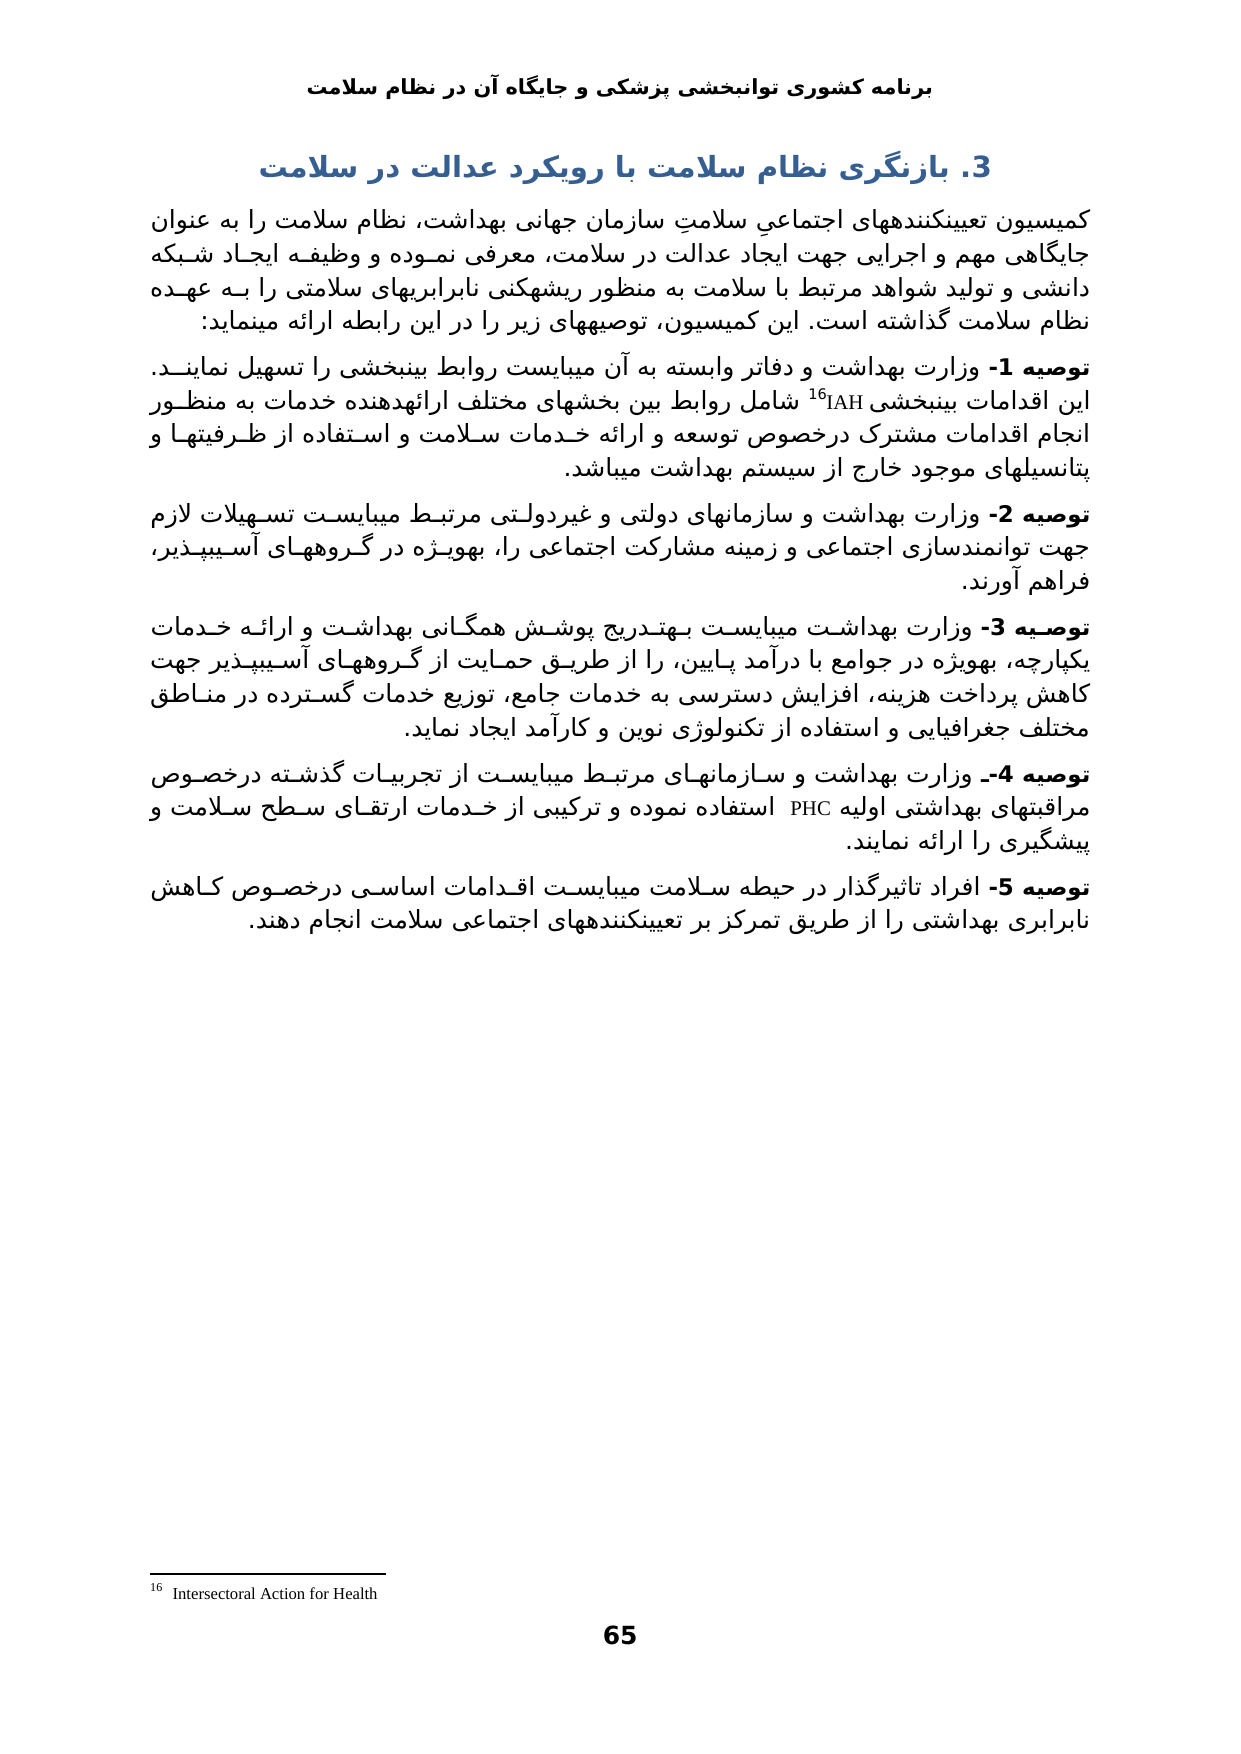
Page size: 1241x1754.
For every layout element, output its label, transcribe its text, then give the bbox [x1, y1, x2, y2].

list کمیسیون تعیینکنندههای اجتماعیِ سلامتِ سازمان جهانی بهداشت، نظام سلامت را به عنوان جایگاهی مهم و اجرایی جهت ایجاد عدالت در سلامت، معرفی نموده و وظیفه ایجاد شبکه دانشی و تولید شواهد مرتبط با سلامت به منظور ریشهکنی نابرابریهای سلامتی را به عهده نظام سلامت گذاشته است. این کمیسیون، توصیههای زیر را در این رابطه ارائه مینماید: [150, 206, 1090, 335]
list توصیه 2- وزارت بهداشت و سازمانهای دولتی و غیردولتی مرتبط میبایست تسهیلات لازم جهت توانمندسازی اجتماعی و زمینه مشارکت اجتماعی را، بهویژه در گروههای آسیبپذیر، فراهم آورند. [150, 499, 1090, 595]
text 3. بازنگری نظام سلامت با رویکرد عدالت در سلامت [150, 150, 1090, 184]
list توصیه 4- وزارت بهداشت و سازمانهای مرتبط میبایست از تجربیات گذشته درخصوص مراقبتهای بهداشتی اولیه PHC استفاده نموده و ترکیبی از خدمات ارتقای سطح سلامت و پیشگیری را ارائه نمایند. [150, 759, 1090, 855]
list توصیه 1- وزارت بهداشت و دفاتر وابسته به آن میبایست روابط بینبخشی را تسهیل نمایند. این اقدامات بینبخشی IAH شامل روابط بین بخشهای مختلف ارائهدهنده خدمات به منظور انجام اقدامات مشترک درخصوص توسعه و ارائه خدمات سلامت و استفاده از ظرفیتها و پتانسیلهای موجود خارج از سیستم بهداشت میباشد. [150, 352, 1090, 482]
list توصیه 3- وزارت بهداشت میبایست بهتدریج پوشش همگانی بهداشت و ارائه خدمات یکپارچه، بهویژه در جوامع با درآمد پایین، را از طریق حمایت از گروههای آسیبپذیر جهت کاهش پرداخت هزینه، افزایش دسترسی به خدمات جامع، توزیع خدمات گسترده در مناطق مختلف جغرافیایی و استفاده از تکنولوژی نوین و کارآمد ایجاد نماید. [150, 612, 1090, 742]
list توصیه 5- افراد تاثیرگذار در حیطه سلامت میبایست اقدامات اساسی درخصوص کاهش نابرابری بهداشتی را از طریق تمرکز بر تعیینکنندههای اجتماعی سلامت انجام دهند. [150, 872, 1090, 934]
